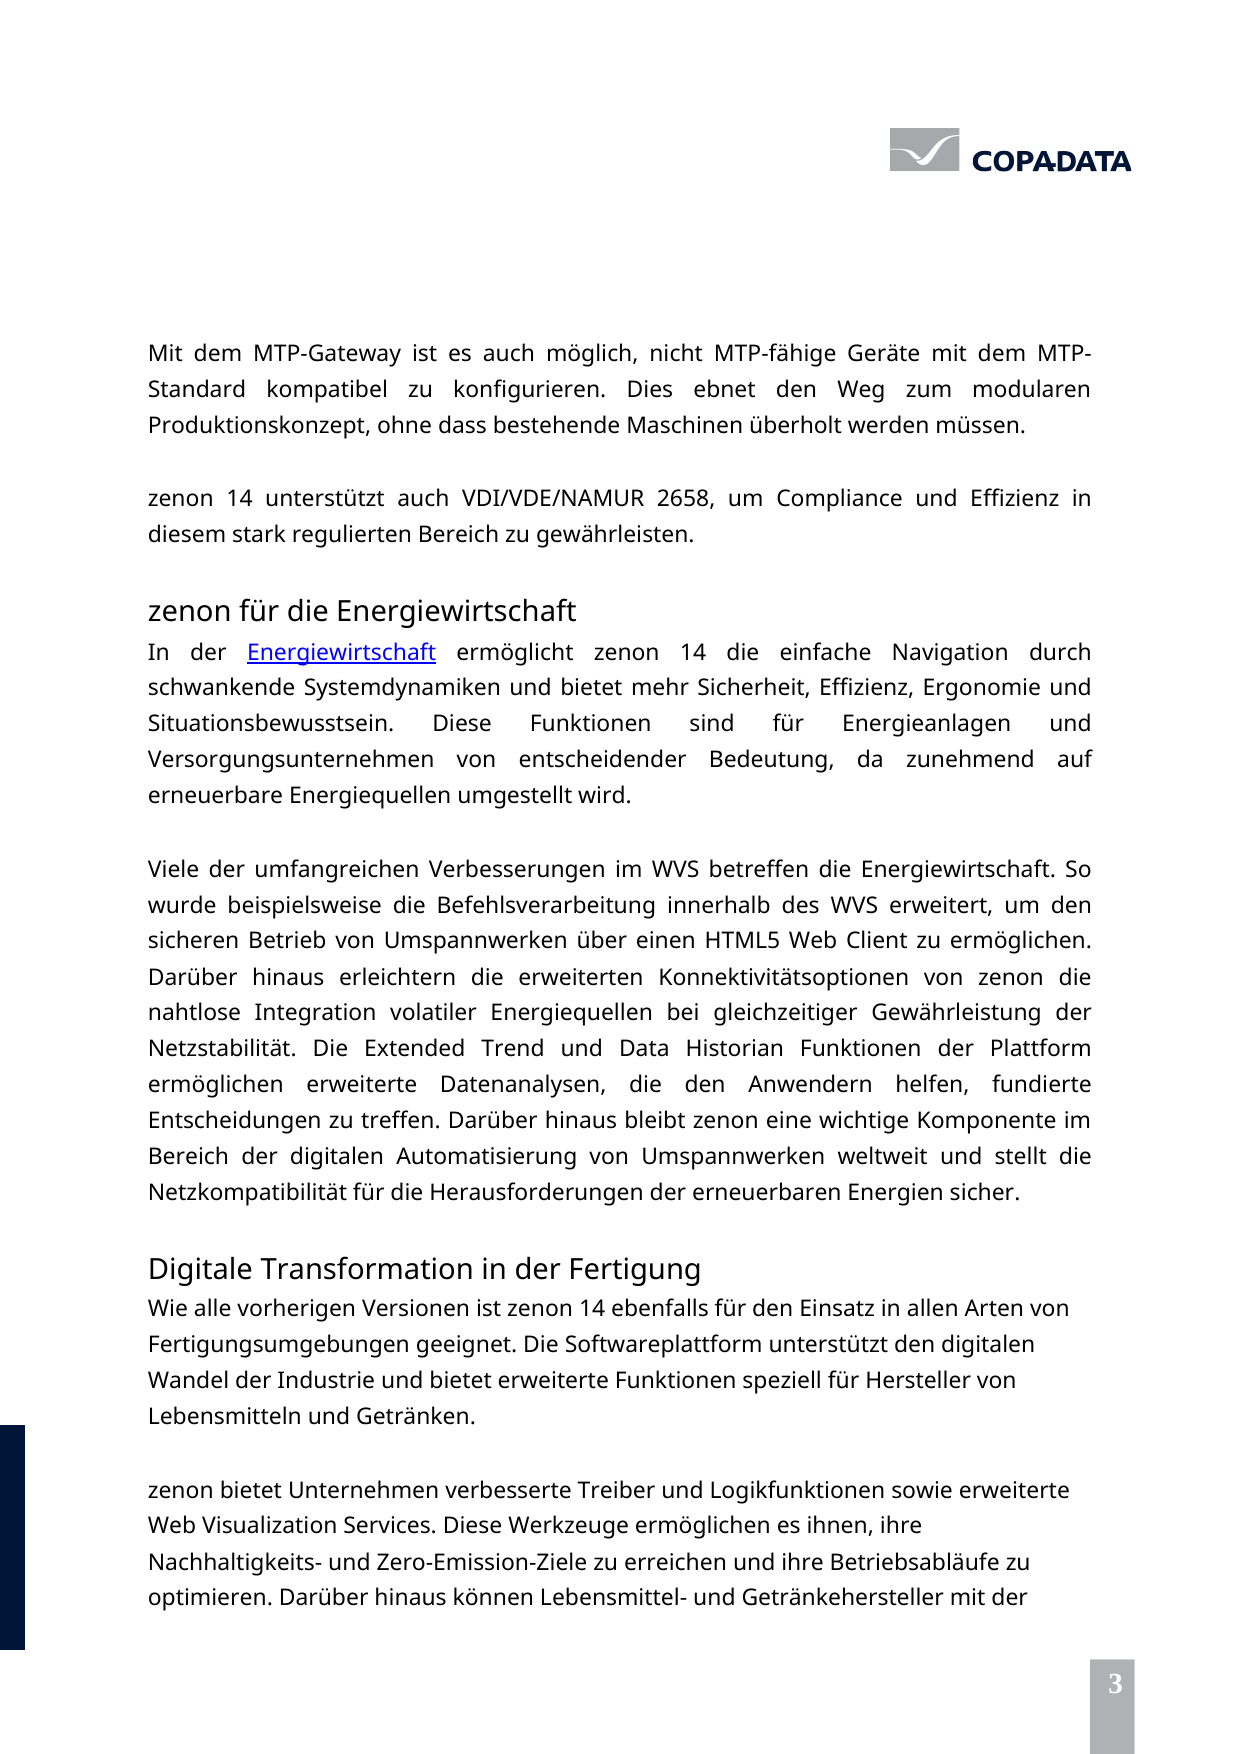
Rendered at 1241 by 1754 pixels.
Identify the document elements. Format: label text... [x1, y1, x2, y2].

text Digitale Transformation in der Fertigung Wie alle vorherigen Versionen ist zenon 14 ebenfalls für den Einsatz in allen Arten von Fertigungsumgebungen geeignet. Die Softwareplattform unterstützt den digitalen Wandel der Industrie und bietet erweiterte Funktionen speziell für Hersteller von Lebensmitteln und Getränken. [148, 1248, 1092, 1431]
text zenon für die Energiewirtschaft [148, 590, 1092, 629]
text Viele der umfangreichen Verbesserungen im WVS betreffen die Energiewirtschaft. So wurde beispielsweise die Befehlsverarbeitung innerhalb des WVS erweitert, um den sicheren Betrieb von Umspannwerken über einen HTML5 Web Client zu ermöglichen. Darüber hinaus erleichtern die erweiterten Konnektivitätsoptionen von zenon die nahtlose Integration volatiler Energiequellen bei gleichzeitiger Gewährleistung der Netzstabilität. Die Extended Trend und Data Historian Funktionen der Plattform ermöglichen erweiterte Datenanalysen, die den Anwendern helfen, fundierte Entscheidungen zu treffen. Darüber hinaus bleibt zenon eine wichtige Komponente im Bereich der digitalen Automatisierung von Umspannwerken weltweit und stellt die Netzkompatibilität für die Herausforderungen der erneuerbaren Energien sicher. [148, 853, 1092, 1207]
text In der Energiewirtschaft ermöglicht zenon 14 die einfache Navigation durch schwankende Systemdynamiken und bietet mehr Sicherheit, Effizienz, Ergonomie und Situationsbewusstsein. Diese Funktionen sind für Energieanlagen und Versorgungsunternehmen von entscheidender Bedeutung, da zunehmend auf erneuerbare Energiequellen umgestellt wird. [148, 635, 1092, 810]
text zenon 14 unterstützt auch VDI/VDE/NAMUR 2658, um Compliance und Effizienz in diesem stark regulierten Bereich zu gewährleisten. [148, 482, 1092, 549]
picture [890, 128, 1132, 172]
picture [0, 1425, 25, 1650]
text Mit dem MTP-Gateway ist es auch möglich, nicht MTP-fähige Geräte mit dem MTP-Standard kompatibel zu konfigurieren. Dies ebnet den Weg zum modularen Produktionskonzept, ohne dass bestehende Maschinen überholt werden müssen. [148, 337, 1092, 440]
